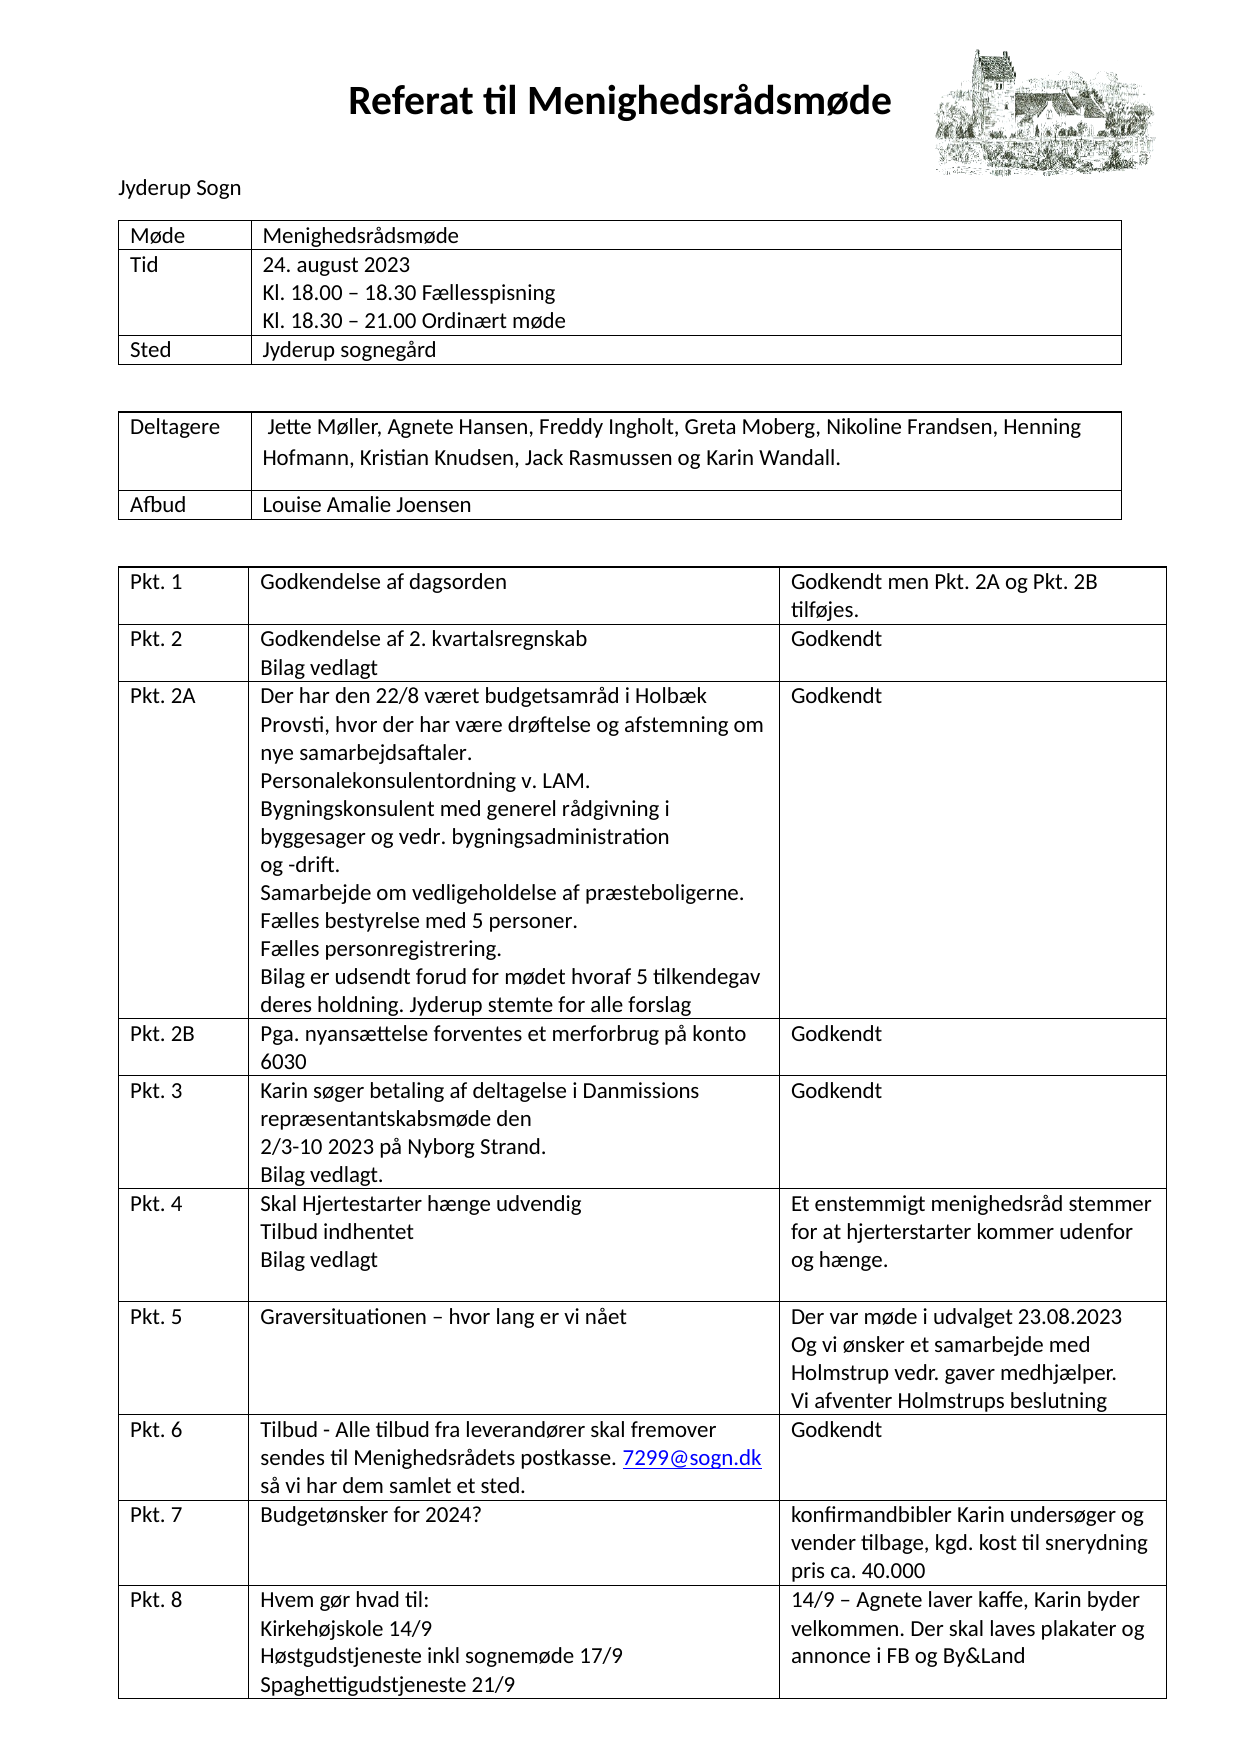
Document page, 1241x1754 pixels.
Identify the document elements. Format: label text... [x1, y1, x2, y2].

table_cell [780, 1586, 1166, 1698]
table_header Godkendt men Pkt. 2A og Pkt. 2B tilføjes. [780, 568, 1166, 623]
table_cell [249, 1586, 779, 1698]
table_cell Der har den 22/8 været budgetsamråd i Holbæk Provsti, hvor der har være drøftelse og afstemning om nye samarbejdsaftaler. Personalekonsulentordning v. LAM. Bygningskonsulent med generel rådgivning i byggesager og vedr. bygningsadministration og -drift. Samarbejde om vedligeholdelse af præsteboligerne. Fælles bestyrelse med 5 personer. Fælles personregistrering. Bilag er udsendt forud for mødet hvoraf 5 tilkendegav deres holdning. Jyderup stemte for alle forslag [249, 682, 779, 1018]
table_cell Godkendt [780, 625, 1166, 681]
table_cell Sted [119, 336, 251, 363]
picture [929, 41, 1161, 188]
table_header Møde [119, 221, 251, 249]
table_cell Tilbud - Alle tilbud fra leverandører skal fremover sendes til Menighedsrådets postkasse. 7299@sogn.dk så vi har dem samlet et sted. [249, 1415, 779, 1499]
table_cell Godkendt [780, 1076, 1166, 1188]
table_header Jette Møller, Agnete Hansen, Freddy Ingholt, Greta Moberg, Nikoline Frandsen, Henning Hofmann, Kristian Knudsen, Jack Rasmussen og Karin Wandall. [252, 413, 1121, 489]
text Jyderup Sogn [118, 173, 1122, 201]
table_cell Pkt. 2B [119, 1019, 248, 1075]
table_cell Godkendt [780, 1415, 1166, 1499]
table_cell Skal Hjertestarter hænge udvendig Tilbud indhentet Bilag vedlagt [249, 1189, 779, 1301]
table_cell konfirmandbibler Karin undersøger og vender tilbage, kgd. kost til snerydning pris ca. 40.000 [780, 1501, 1166, 1584]
table_cell Afbud [119, 491, 251, 518]
table_header Godkendelse af dagsorden [249, 568, 779, 623]
table_header Pkt. 1 [119, 568, 248, 623]
table_header Deltagere [119, 413, 251, 489]
table_cell 24. august 2023 Kl. 18.00 – 18.30 Fællesspisning Kl. 18.30 – 21.00 Ordinært møde [252, 250, 1121, 334]
table_cell Pkt. 3 [119, 1076, 248, 1188]
table_cell Pkt. 5 [119, 1302, 248, 1414]
table_cell Godkendt [780, 682, 1166, 1018]
table_cell Pga. nyansættelse forventes et merforbrug på konto 6030 [249, 1019, 779, 1075]
table_cell Godkendt [780, 1019, 1166, 1075]
table_cell Pkt. 2A [119, 682, 248, 1018]
table_cell Jyderup sognegård [252, 336, 1121, 363]
table_cell Et enstemmigt menighedsråd stemmer for at hjerterstarter kommer udenfor og hænge. [780, 1189, 1166, 1301]
table_header Menighedsrådsmøde [252, 221, 1121, 249]
table_cell Tid [119, 250, 251, 334]
table_cell Pkt. 2 [119, 625, 248, 681]
table_cell Der var møde i udvalget 23.08.2023 Og vi ønsker et samarbejde med Holmstrup vedr. gaver medhjælper. Vi afventer Holmstrups beslutning [780, 1302, 1166, 1414]
table_cell Graversituationen – hvor lang er vi nået [249, 1302, 779, 1414]
table_cell Pkt. 4 [119, 1189, 248, 1301]
table_cell Godkendelse af 2. kvartalsregnskab Bilag vedlagt [249, 625, 779, 681]
table_cell Karin søger betaling af deltagelse i Danmissions repræsentantskabsmøde den 2/3-10 2023 på Nyborg Strand. Bilag vedlagt. [249, 1076, 779, 1188]
table_cell Pkt. 8 [119, 1586, 248, 1698]
table_cell Pkt. 6 [119, 1415, 248, 1499]
table_cell Louise Amalie Joensen [252, 491, 1121, 518]
table_cell Pkt. 7 [119, 1501, 248, 1584]
table_cell Budgetønsker for 2024? [249, 1501, 779, 1584]
